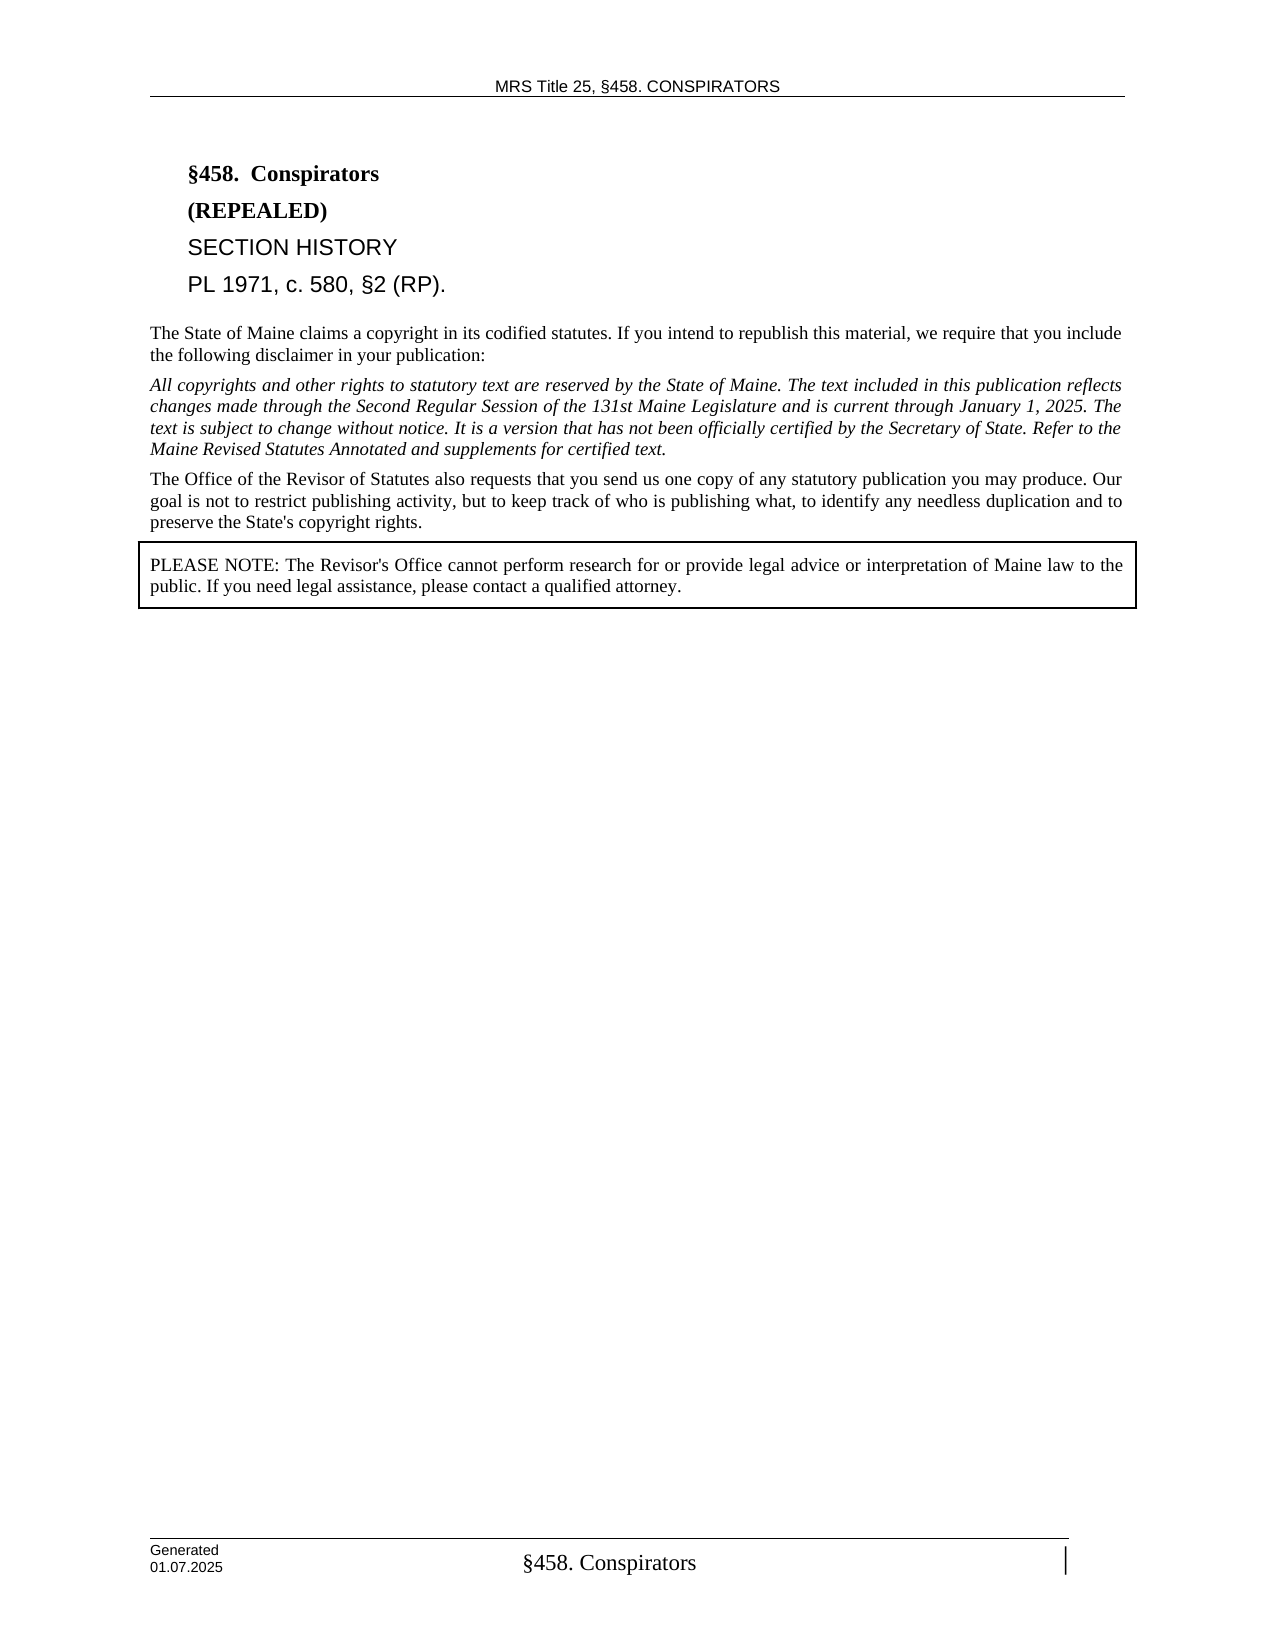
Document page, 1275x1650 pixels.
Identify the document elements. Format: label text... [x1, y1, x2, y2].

text The State of Maine claims a copyright in its codified statutes. If you intend to republish this material, we require that you include the following disclaimer in your publication: [150, 322, 1125, 365]
text §458. Conspirators [187, 160, 1125, 187]
text PL 1971, c. 580, §2 (RP). [187, 271, 1125, 297]
text The Office of the Revisor of Statutes also requests that you send us one copy of any statutory publication you may produce. Our goal is not to restrict publishing activity, but to keep track of who is publishing what, to identify any needless duplication and to preserve the State's copyright rights. [150, 468, 1125, 533]
text (REPEALED) [187, 197, 1125, 223]
text SECTION HISTORY [187, 234, 1125, 260]
text All copyrights and other rights to statutory text are reserved by the State of Maine. The text included in this publication reflects changes made through the Second Regular Session of the 131st Maine Legislature and is current through January 1, 2025 . The text is subject to change without notice. It is a version that has not been officially certified by the Secretary of State. Refer to the Maine Revised Statutes Annotated and supplements for certified text. [150, 373, 1125, 460]
text PLEASE NOTE: The Revisor's Office cannot perform research for or provide legal advice or interpretation of Maine law to the public. If you need legal assistance, please contact a qualified attorney. [140, 543, 1135, 607]
